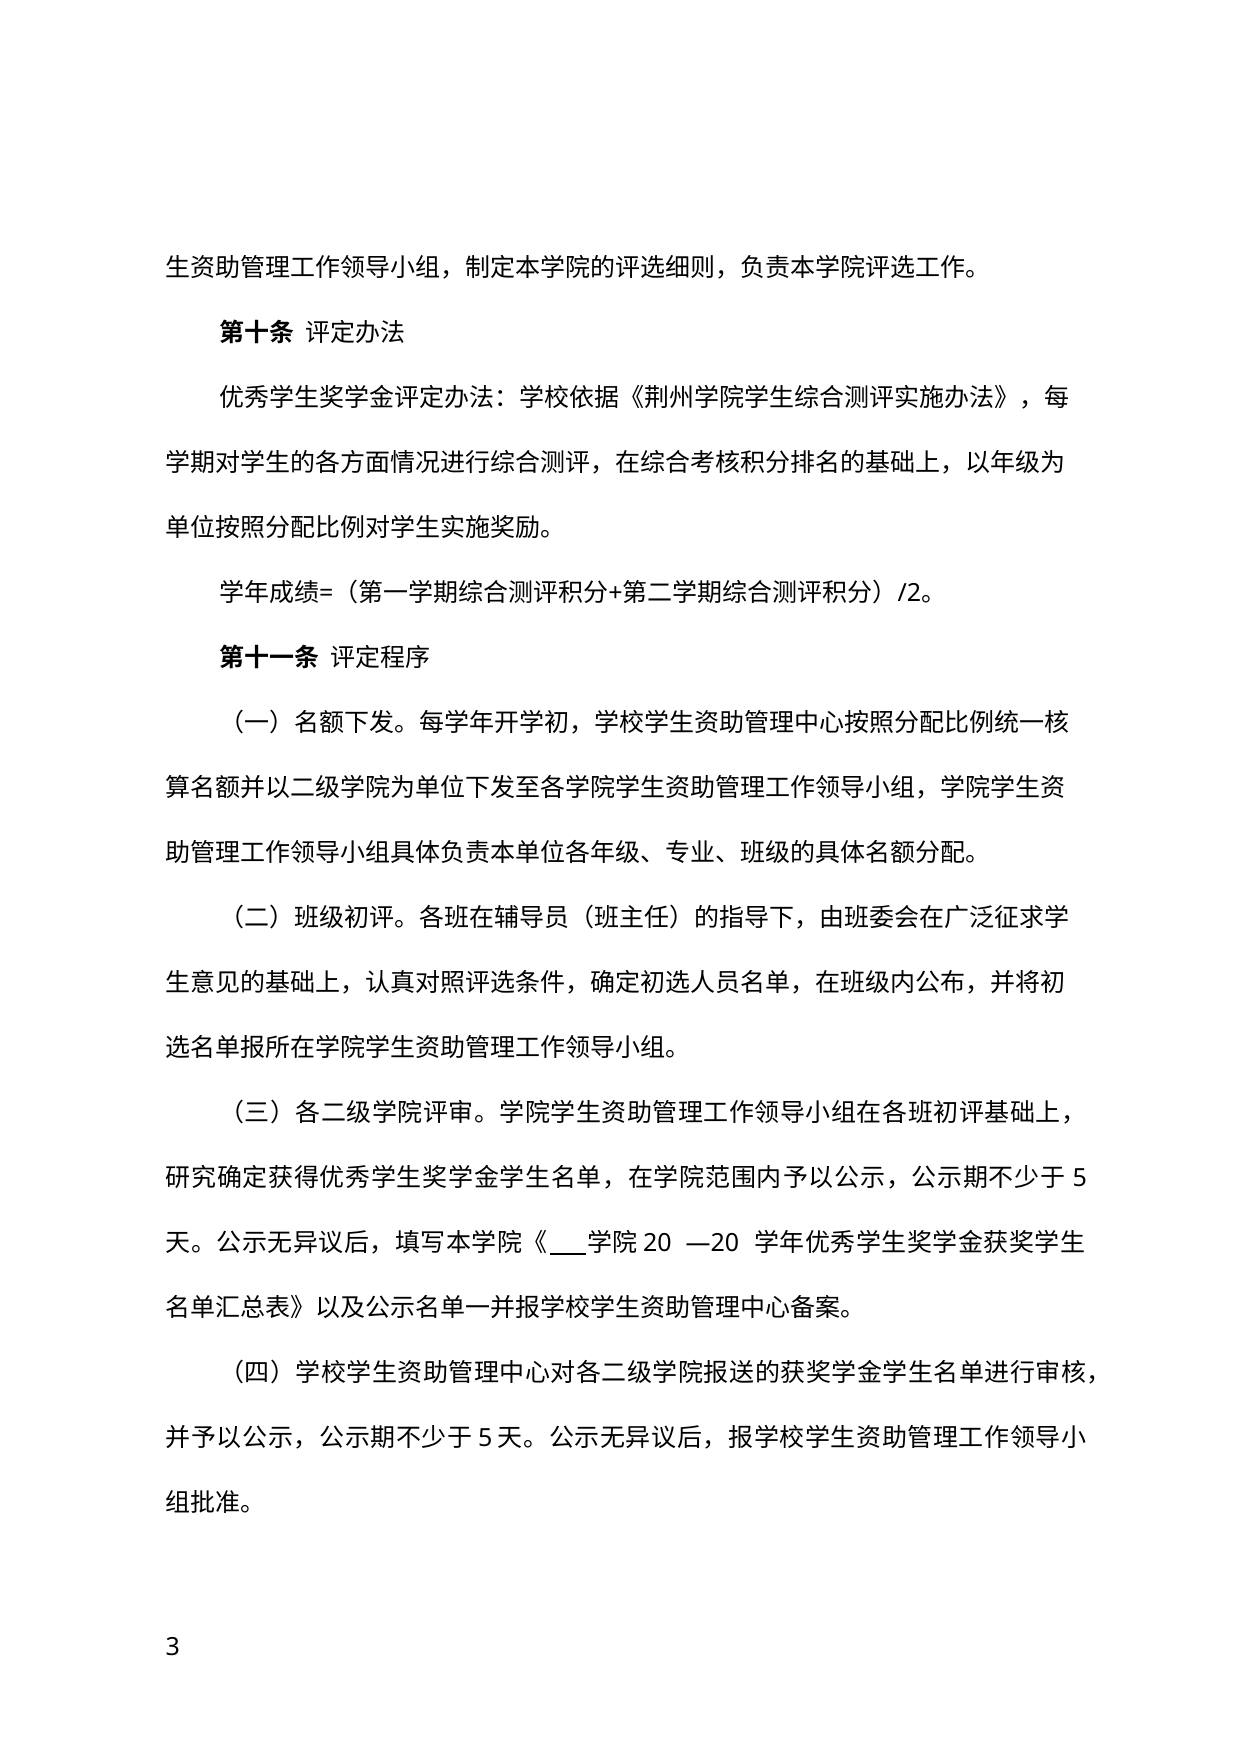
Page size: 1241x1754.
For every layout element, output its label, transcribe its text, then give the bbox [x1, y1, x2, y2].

text 第十条 评定办法 [165, 298, 1087, 363]
text 优秀学生奖学金评定办法：学校依据《荆州学院学生综合测评实施办法》，每学期对学生的各方面情况进行综合测评，在综合考核积分排名的基础上，以年级为单位按照分配比例对学生实施奖励。 [165, 363, 1087, 558]
text 学年成绩=（第一学期综合测评积分+第二学期综合测评积分）/2。 [165, 558, 1087, 623]
text （四）学校学生资助管理中心对各二级学院报送的获奖学金学生名单进行审核，并予以公示，公示期不少于5天。公示无异议后，报学校学生资助管理工作领导小组批准。 [165, 1338, 1087, 1533]
text 第十一条 评定程序 [165, 623, 1087, 688]
text （三）各二级学院评审。学院学生资助管理工作领导小组在各班初评基础上，研究确定获得优秀学生奖学金学生名单，在学院范围内予以公示，公示期不少于5天。公示无异议后，填写本学院《 学院20 —20 学年优秀学生奖学金获奖学生名单汇总表》以及公示名单一并报学校学生资助管理中心备案。 [165, 1078, 1087, 1338]
text （一）名额下发。每学年开学初，学校学生资助管理中心按照分配比例统一核算名额并以二级学院为单位下发至各学院学生资助管理工作领导小组，学院学生资助管理工作领导小组具体负责本单位各年级、专业、班级的具体名额分配。 [165, 688, 1087, 883]
text （二）班级初评。各班在辅导员（班主任）的指导下，由班委会在广泛征求学生意见的基础上，认真对照评选条件，确定初选人员名单，在班级内公布，并将初选名单报所在学院学生资助管理工作领导小组。 [165, 883, 1087, 1078]
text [165, 233, 1087, 298]
